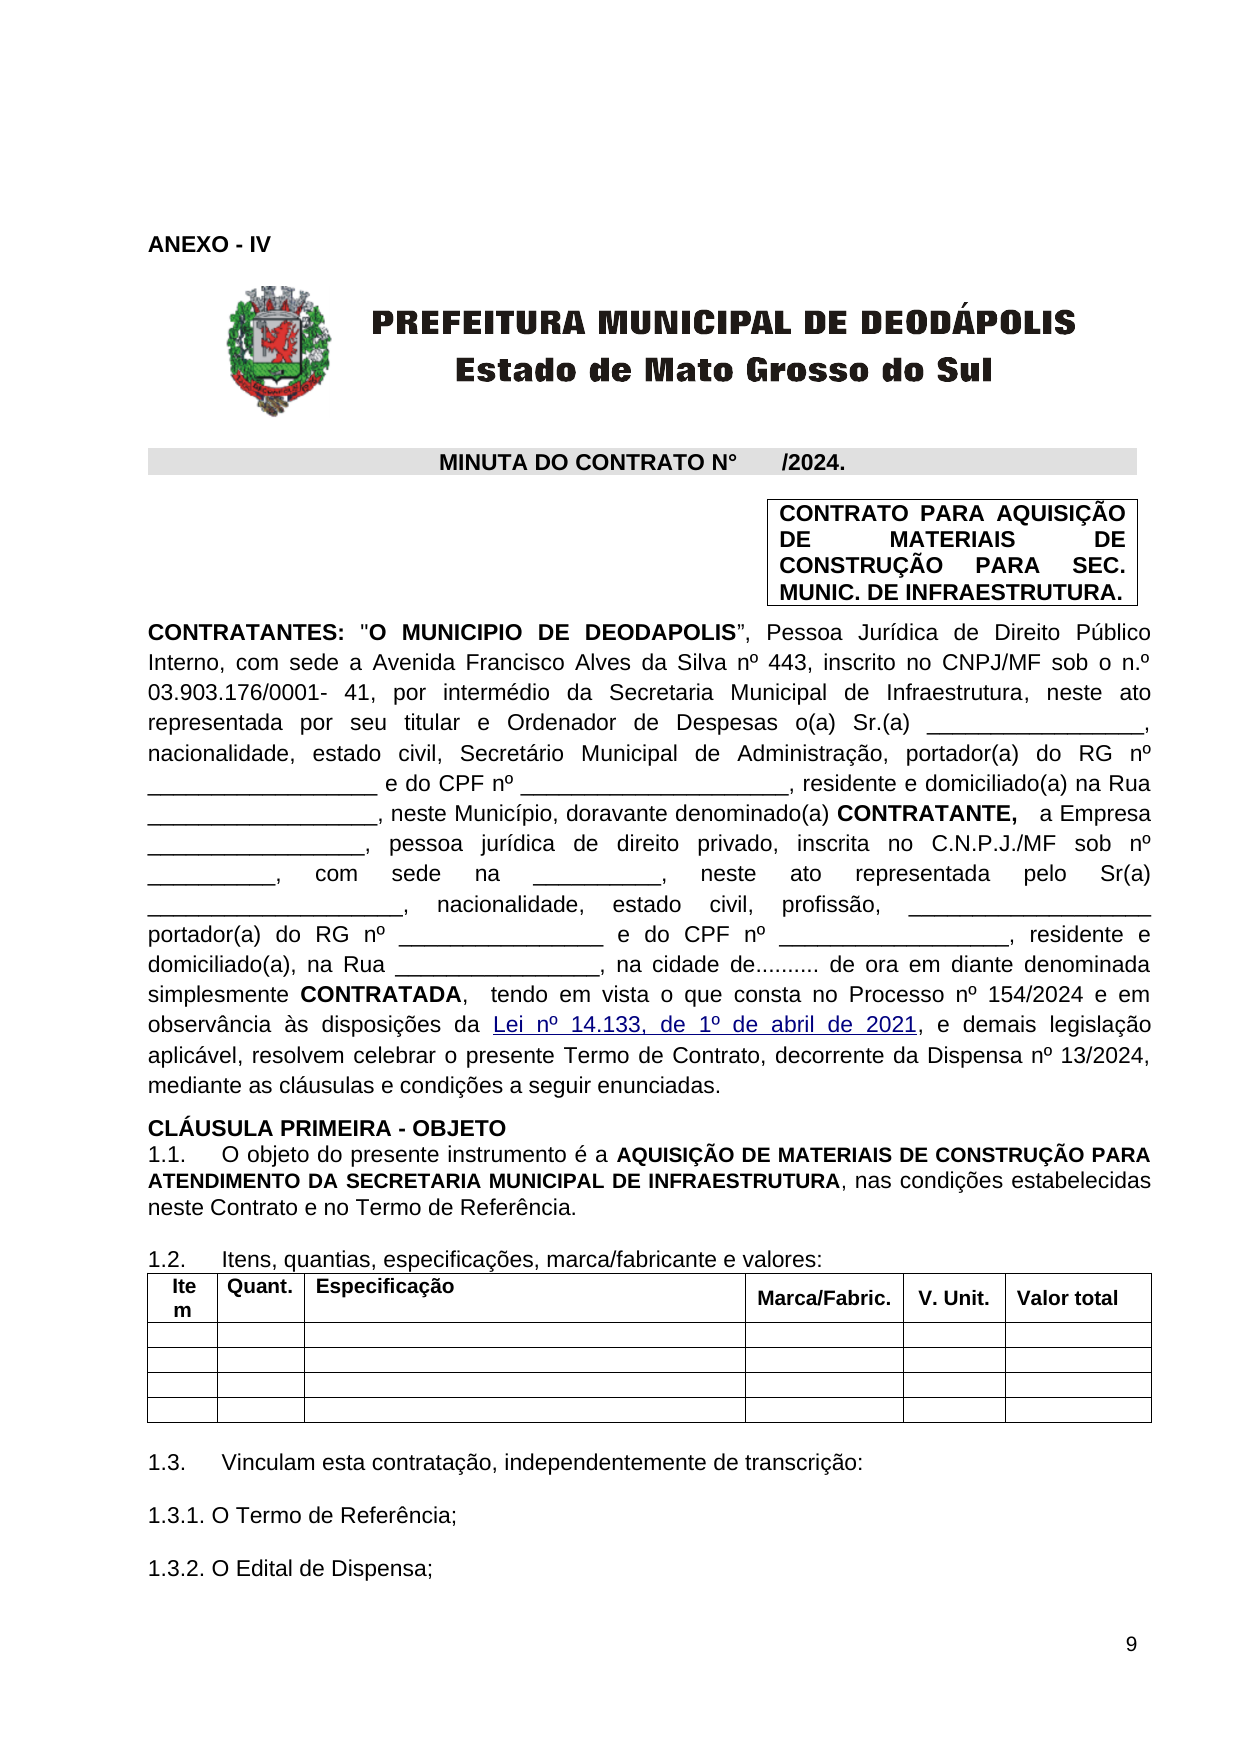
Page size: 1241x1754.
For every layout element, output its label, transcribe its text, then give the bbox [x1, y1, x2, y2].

table_cell [218, 1323, 304, 1347]
list 1.3.1. O Termo de Referência; [148, 1502, 1181, 1528]
table_cell [218, 1348, 304, 1372]
list Itens, quantias, especificações, marca/fabricante e valores: [148, 1246, 1151, 1273]
table_cell [148, 1398, 217, 1422]
text ANEXO - IV [148, 231, 1137, 257]
table_cell [746, 1373, 903, 1397]
table_cell [746, 1398, 903, 1422]
table_header Item [148, 1274, 217, 1322]
table_cell [746, 1348, 903, 1372]
table_header Marca/Fabric. [746, 1274, 903, 1322]
table_cell [218, 1373, 304, 1397]
list O objeto do presente instrumento é a AQUISIÇÃO DE MATERIAIS DE CONSTRUÇÃO PARA ATENDIMENTO DA SECRETARIA MUNICIPAL DE INFRAESTRUTURA, nas condições estabelecidas neste Contrato e no Termo de Referência. [148, 1141, 1151, 1220]
table_cell [1006, 1373, 1151, 1397]
text CONTRATANTES: "O MUNICIPIO DE DEODAPOLIS”, Pessoa Jurídica de Direito Público Interno, com sede a Avenida Francisco Alves da Silva nº 443, inscrito no CNPJ/MF sob o n.º 03.903.176/0001- 41, por intermédio da Secretaria Municipal de Infraestrutura, neste ato representada por seu titular e Ordenador de Despesas o(a) Sr.(a) _________________, nacionalidade, estado civil, Secretário Municipal de Administração, portador(a) do RG nº __________________ e do CPF nº _____________________, residente e domiciliado(a) na Rua __________________, neste Município, doravante denominado(a) CONTRATANTE, a Empresa _________________, pessoa jurídica de direito privado, inscrita no C.N.P.J./MF sob nº __________, com sede na __________, neste ato representada pelo Sr(a) ____________________, nacionalidade, estado civil, profissão, ___________________ portador(a) do RG nº ________________ e do CPF nº __________________, residente e domiciliado(a), na Rua ________________, na cidade de.......... de ora em diante denominada simplesmente CONTRATADA, tendo em vista o que consta no Processo nº 154/2024 e em observância às disposições da Lei nº 14.133, de 1º de abril de 2021, e demais legislação aplicável, resolvem celebrar o presente Termo de Contrato, decorrente da Dispensa nº 13/2024, mediante as cláusulas e condições a seguir enunciadas. [148, 619, 1151, 1098]
table_cell [218, 1398, 304, 1422]
table_cell [904, 1323, 1005, 1347]
list Vinculam esta contratação, independentemente de transcrição: [148, 1449, 1181, 1475]
table_cell [1006, 1323, 1151, 1347]
table_cell [904, 1373, 1005, 1397]
list 1.3.2. O Edital de Dispensa; [148, 1554, 1181, 1581]
table_header Quant. [218, 1274, 304, 1322]
table_cell [1006, 1348, 1151, 1372]
text CLÁUSULA PRIMEIRA - OBJETO [148, 1114, 1151, 1141]
table_cell [746, 1323, 903, 1347]
table_cell [305, 1373, 745, 1397]
table_header V. Unit. [904, 1274, 1005, 1322]
table_cell [305, 1323, 745, 1347]
table_header Valor total [1006, 1274, 1151, 1322]
table_cell [904, 1398, 1005, 1422]
table_header Especificação [305, 1274, 745, 1322]
table_cell [1006, 1398, 1151, 1422]
text MINUTA DO CONTRATO N° /2024. [148, 448, 1137, 475]
table_cell [305, 1348, 745, 1372]
table_cell [148, 1323, 217, 1347]
table_header CONTRATO PARA AQUISIÇÃO DE MATERIAIS DE CONSTRUÇÃO PARA SEC. MUNIC. DE INFRAESTRUTURA. [768, 500, 1137, 605]
table_cell [148, 1348, 217, 1372]
table_cell [305, 1398, 745, 1422]
table_cell [904, 1348, 1005, 1372]
table_cell [148, 1373, 217, 1397]
